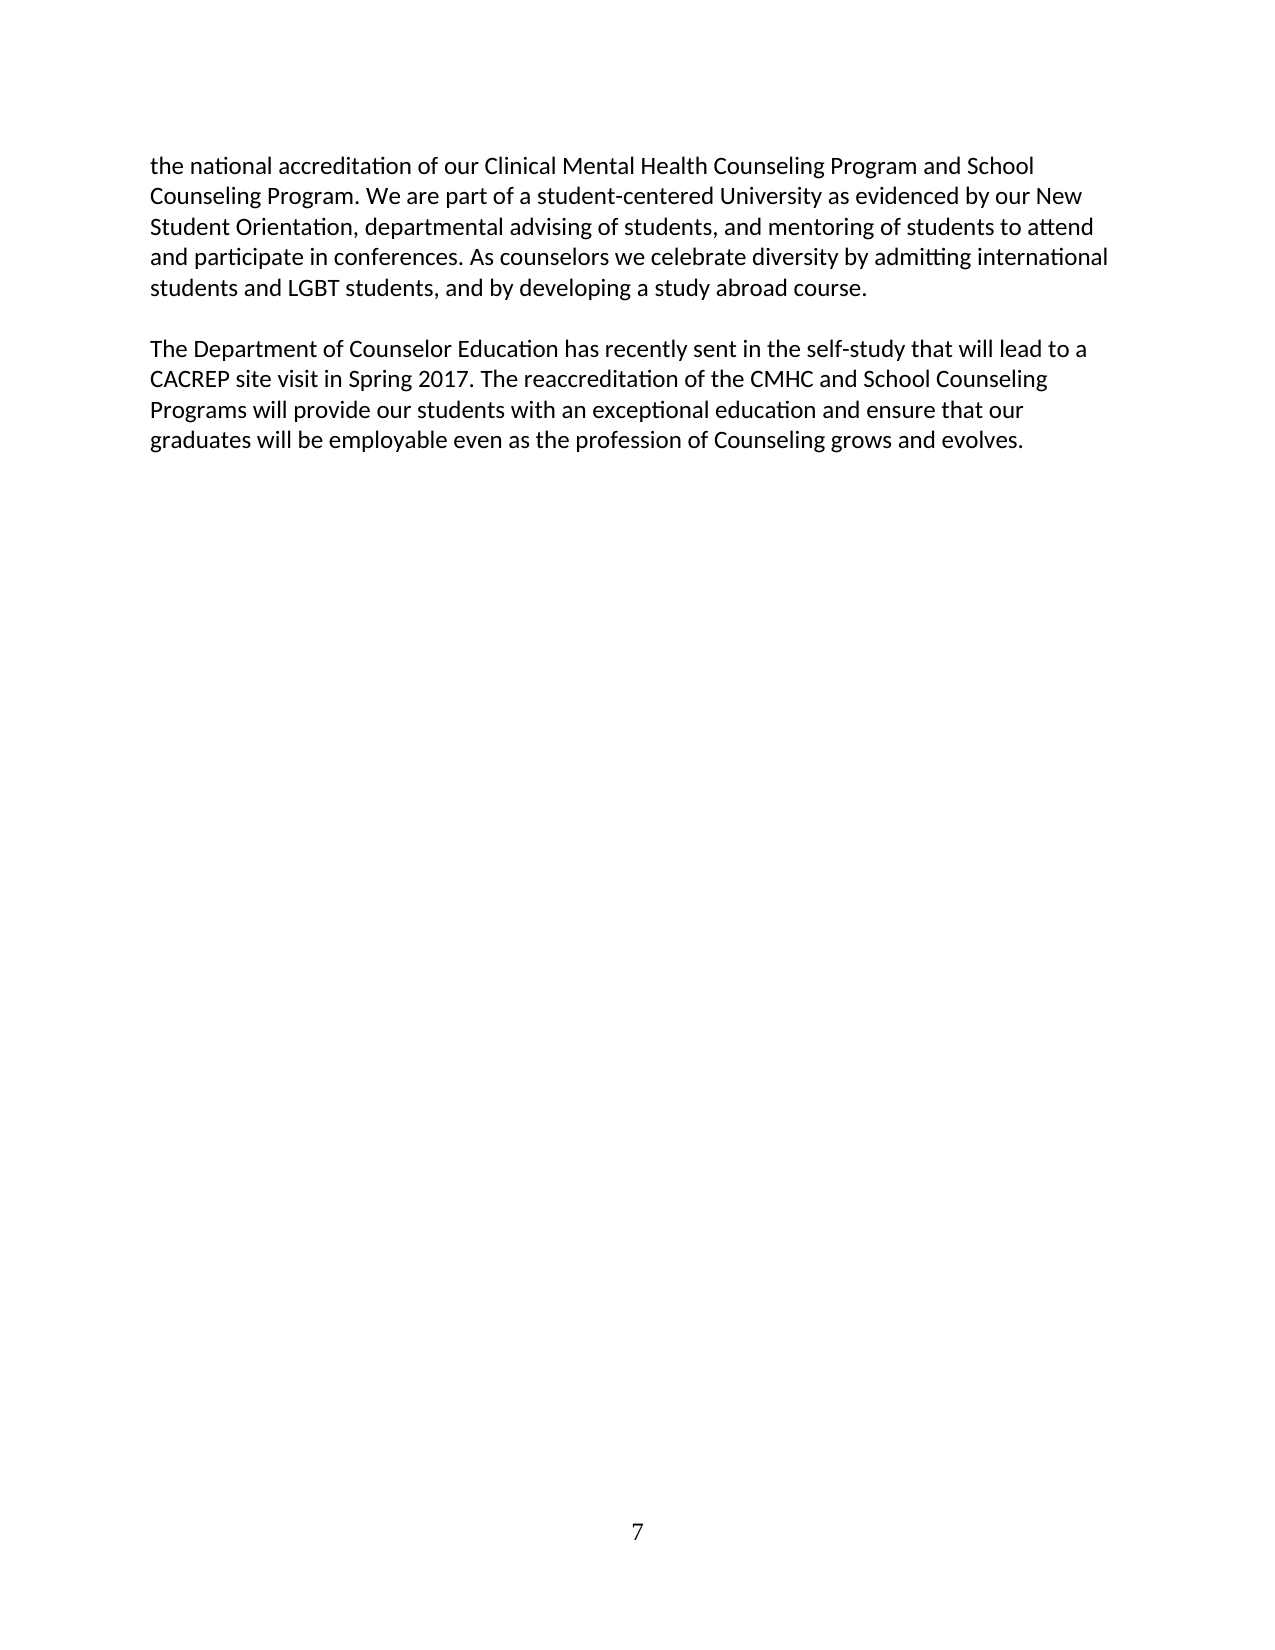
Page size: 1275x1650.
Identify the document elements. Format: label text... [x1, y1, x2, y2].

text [150, 150, 1125, 303]
text The Department of Counselor Education has recently sent in the self-study that will lead to a CACREP site visit in Spring 2017. The reaccreditation of the CMHC and School Counseling Programs will provide our students with an exceptional education and ensure that our graduates will be employable even as the profession of Counseling grows and evolves. [150, 333, 1125, 455]
